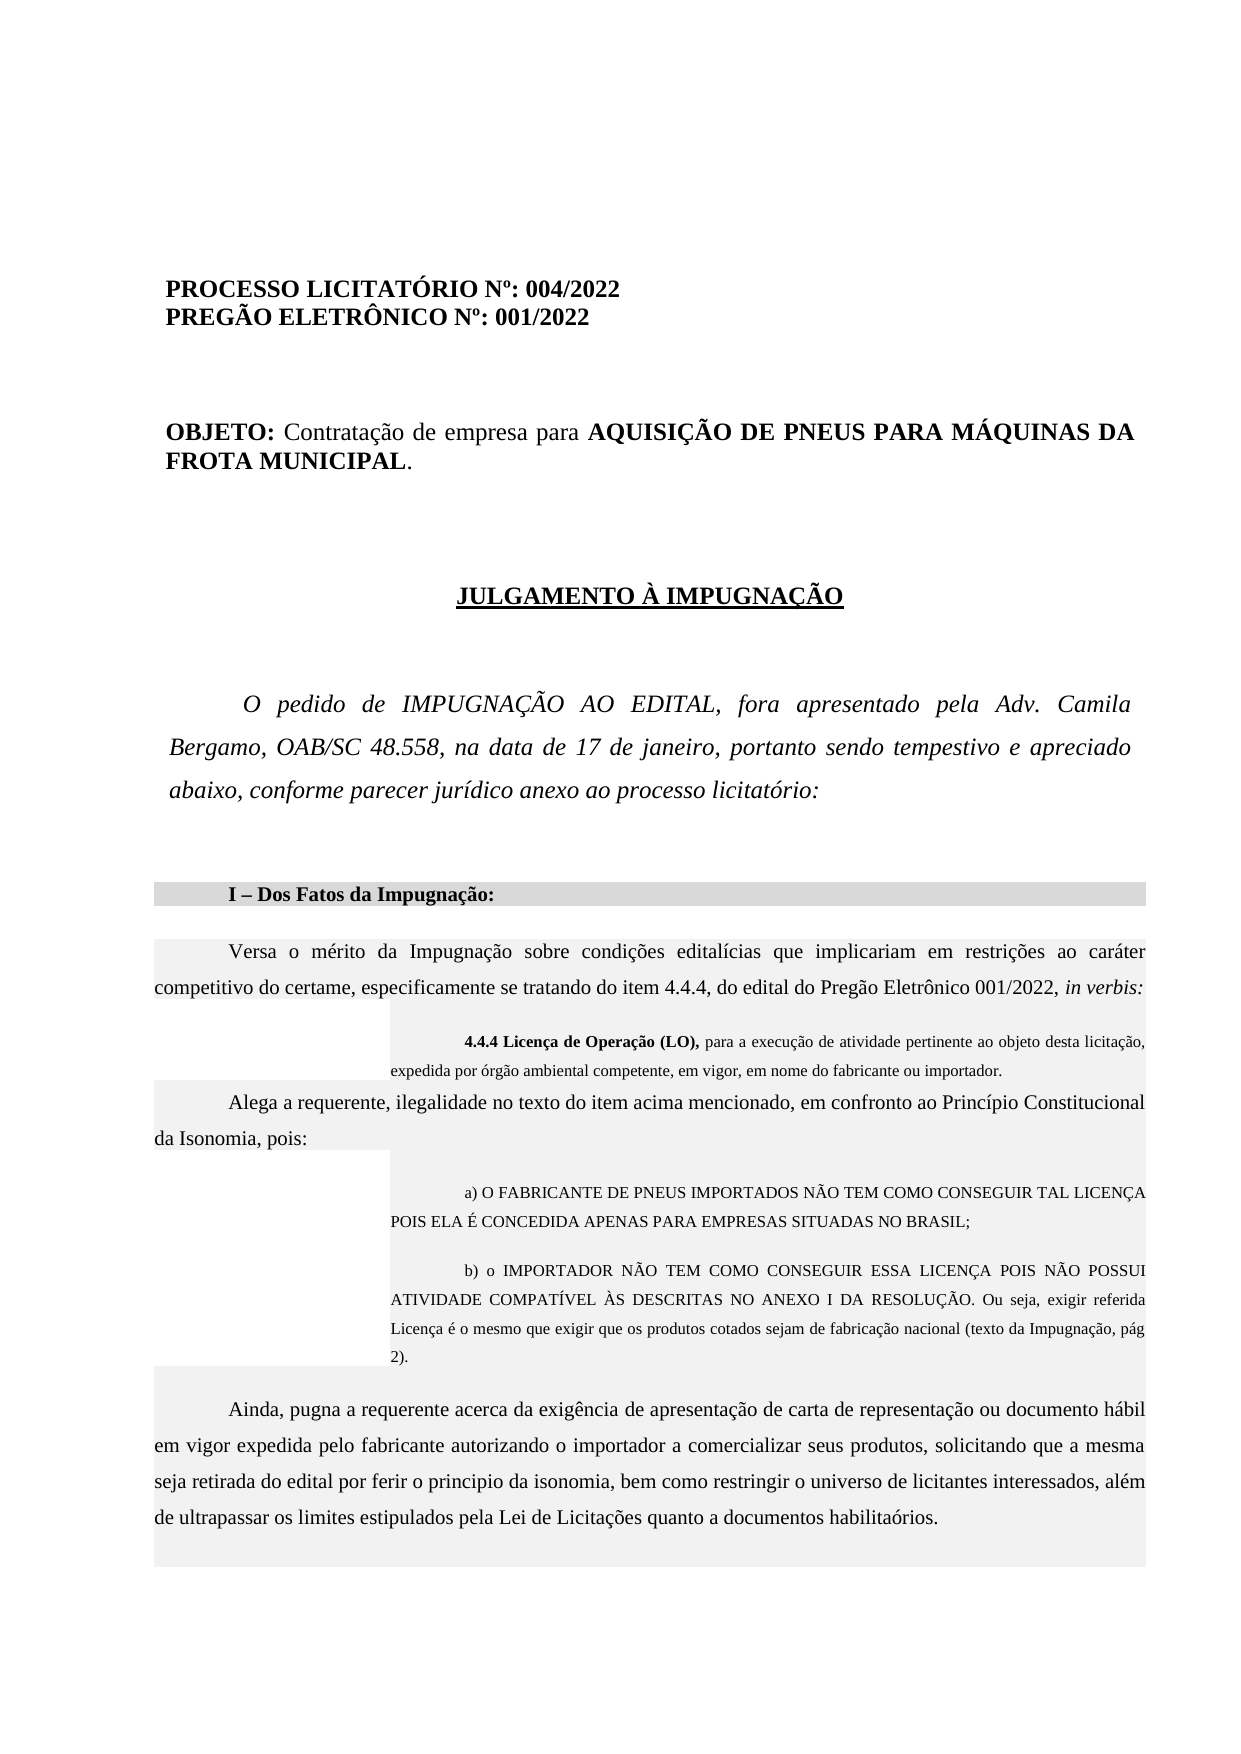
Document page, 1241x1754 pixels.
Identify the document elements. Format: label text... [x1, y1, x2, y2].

text Alega a requerente, ilegalidade no texto do item acima mencionado, em confronto ao Princípio Constitucional da Isonomia, pois: [154, 1090, 1146, 1150]
text Ainda, pugna a requerente acerca da exigência de apresentação de carta de representação ou documento hábil em vigor expedida pelo fabricante autorizando o importador a comercializar seus produtos, solicitando que a mesma seja retirada do edital por ferir o principio da isonomia, bem como restringir o universo de licitantes interessados, além de ultrapassar os limites estipulados pela Lei de Licitações quanto a documentos habilitaórios. [154, 1397, 1146, 1529]
subtitle JULGAMENTO À IMPUGNAÇÃO [398, 581, 901, 610]
text a) O FABRICANTE DE PNEUS IMPORTADOS NÃO TEM COMO CONSEGUIR TAL LICENÇA POIS ELA É CONCEDIDA APENAS PARA EMPRESAS SITUADAS NO BRASIL; [390, 1183, 1146, 1231]
text PREGÃO ELETRÔNICO Nº: 001/2022 [154, 302, 1146, 331]
text Versa o mérito da Impugnação sobre condições editalícias que implicariam em restrições ao caráter competitivo do certame, especificamente se tratando do item 4.4.4, do edital do Pregão Eletrônico 001/2022, in verbis: [154, 939, 1146, 999]
text b) o IMPORTADOR NÃO TEM COMO CONSEGUIR ESSA LICENÇA POIS NÃO POSSUI ATIVIDADE COMPATÍVEL ÀS DESCRITAS NO ANEXO I DA RESOLUÇÃO. Ou seja, exigir referida Licença é o mesmo que exigir que os produtos cotados sejam de fabricação nacional (texto da Impugnação, pág 2). [390, 1261, 1146, 1366]
text PROCESSO LICITATÓRIO Nº: 004/2022 [154, 274, 1146, 302]
text OBJETO: Contratação de empresa para AQUISIÇÃO DE PNEUS PARA MÁQUINAS DA FROTA MUNICIPAL. [165, 417, 1135, 475]
text 4.4.4 Licença de Operação (LO), para a execução de atividade pertinente ao objeto desta licitação, expedida por órgão ambiental competente, em vigor, em nome do fabricante ou importador. [390, 1032, 1146, 1080]
text O pedido de IMPUGNAÇÃO AO EDITAL, fora apresentado pela Adv. Camila Bergamo, OAB/SC 48.558, na data de 17 de janeiro, portanto sendo tempestivo e apreciado abaixo, conforme parecer jurídico anexo ao processo licitatório: [169, 689, 1132, 804]
text I – Dos Fatos da Impugnação: [154, 882, 1146, 906]
